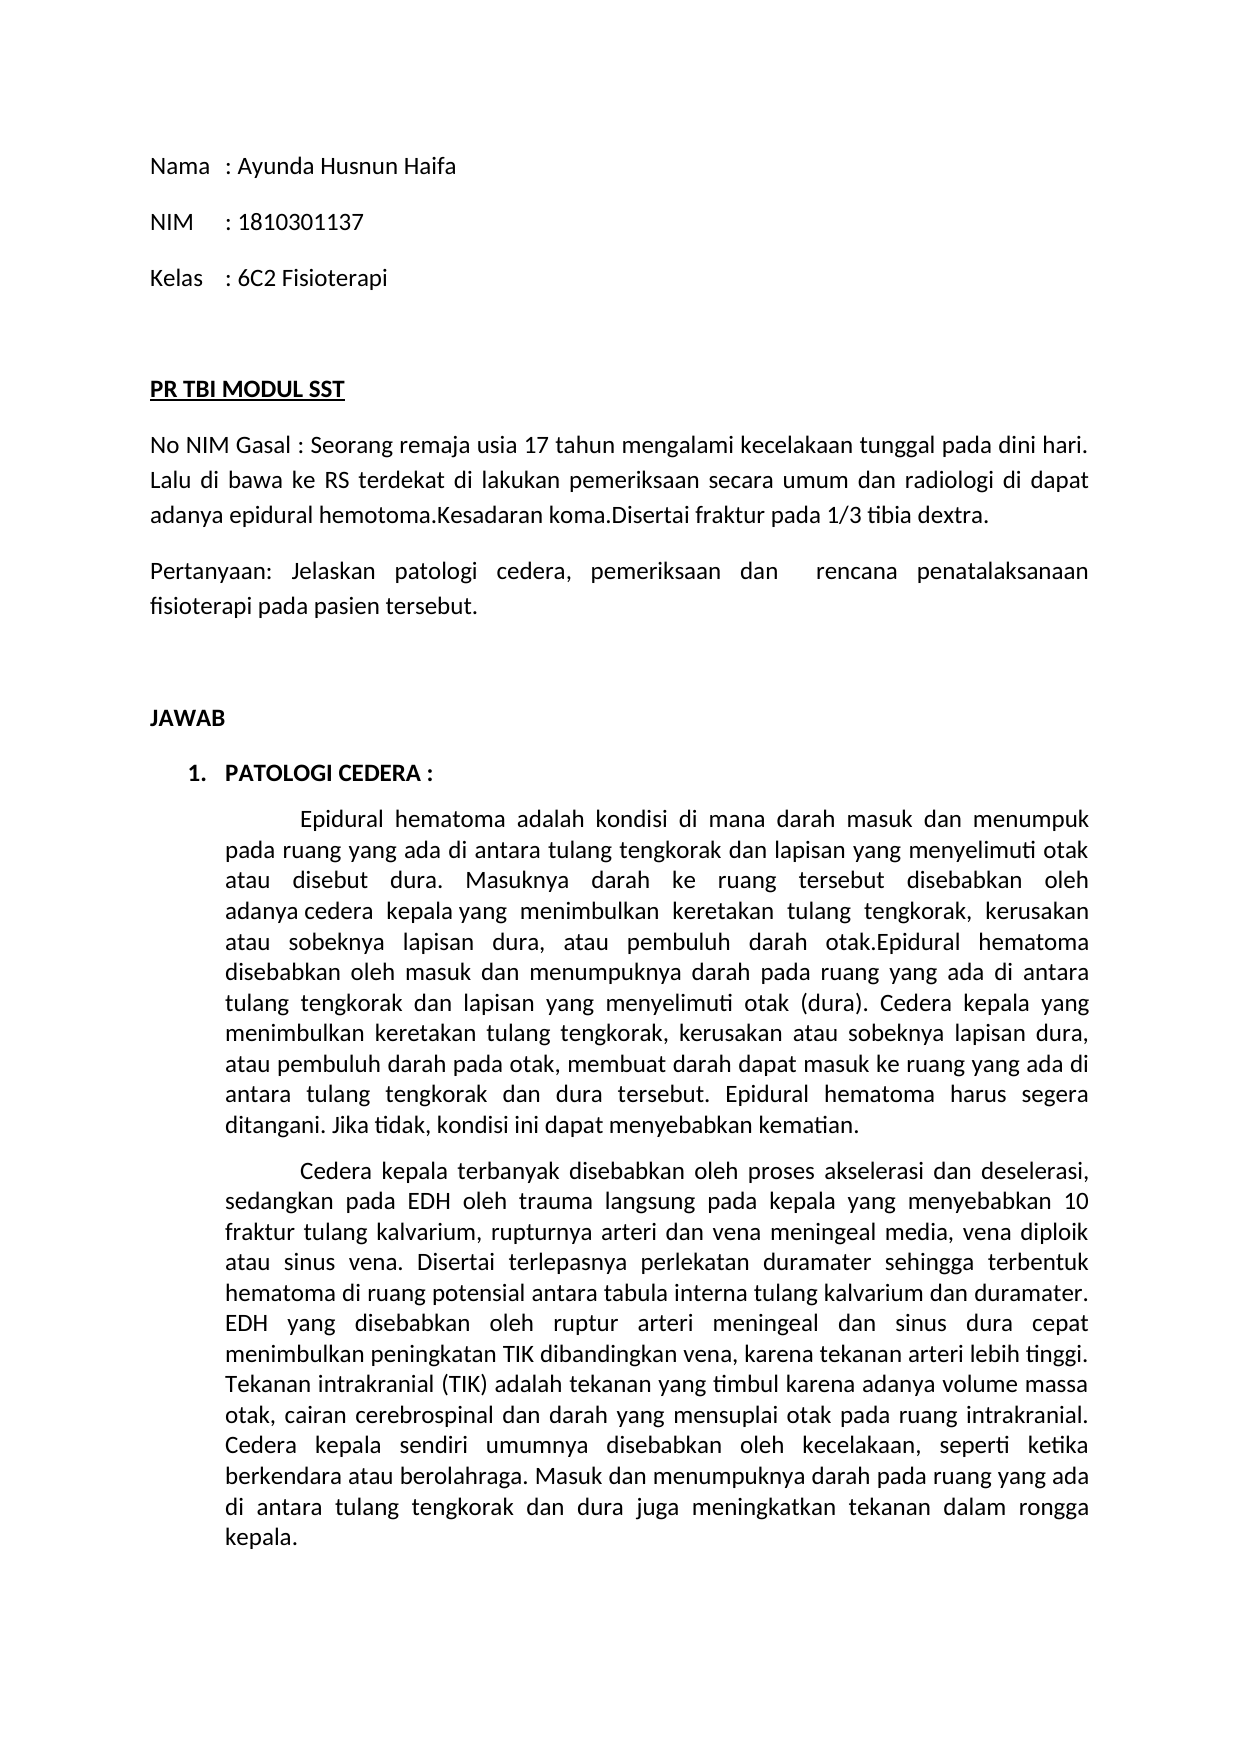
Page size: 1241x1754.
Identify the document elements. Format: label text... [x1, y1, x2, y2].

text JAWAB [150, 702, 1090, 732]
text Epidural hematoma adalah kondisi di mana darah masuk dan menumpuk pada ruang yang ada di antara tulang tengkorak dan lapisan yang menyelimuti otak atau disebut dura. Masuknya darah ke ruang tersebut disebabkan oleh adanya cedera kepala yang menimbulkan keretakan tulang tengkorak, kerusakan atau sobeknya lapisan dura, atau pembuluh darah otak.Epidural hematoma disebabkan oleh masuk dan menumpuknya darah pada ruang yang ada di antara tulang tengkorak dan lapisan yang menyelimuti otak (dura). Cedera kepala yang menimbulkan keretakan tulang tengkorak, kerusakan atau sobeknya lapisan dura, atau pembuluh darah pada otak, membuat darah dapat masuk ke ruang yang ada di antara tulang tengkorak dan dura tersebut. Epidural hematoma harus segera ditangani. Jika tidak, kondisi ini dapat menyebabkan kematian. [225, 804, 1090, 1139]
text Cedera kepala terbanyak disebabkan oleh proses akselerasi dan deselerasi, sedangkan pada EDH oleh trauma langsung pada kepala yang menyebabkan 10 fraktur tulang kalvarium, rupturnya arteri dan vena meningeal media, vena diploik atau sinus vena. Disertai terlepasnya perlekatan duramater sehingga terbentuk hematoma di ruang potensial antara tabula interna tulang kalvarium dan duramater. EDH yang disebabkan oleh ruptur arteri meningeal dan sinus dura cepat menimbulkan peningkatan TIK dibandingkan vena, karena tekanan arteri lebih tinggi. Tekanan intrakranial (TIK) adalah tekanan yang timbul karena adanya volume massa otak, cairan cerebrospinal dan darah yang mensuplai otak pada ruang intrakranial. Cedera kepala sendiri umumnya disebabkan oleh kecelakaan, seperti ketika berkendara atau berolahraga. Masuk dan menumpuknya darah pada ruang yang ada di antara tulang tengkorak dan dura juga meningkatkan tekanan dalam rongga kepala. [225, 1155, 1090, 1552]
text No NIM Gasal : Seorang remaja usia 17 tahun mengalami kecelakaan tunggal pada dini hari. Lalu di bawa ke RS terdekat di lakukan pemeriksaan secara umum dan radiologi di dapat adanya epidural hemotoma.Kesadaran koma.Disertai fraktur pada 1/3 tibia dextra. [150, 429, 1090, 530]
list PATOLOGI CEDERA : [187, 757, 1090, 788]
text Kelas : 6C2 Fisioterapi [150, 262, 1090, 292]
text NIM : 1810301137 [150, 206, 1090, 236]
text Nama : Ayunda Husnun Haifa [150, 150, 1090, 181]
text PR TBI MODUL SST [150, 373, 1090, 404]
text Pertanyaan: Jelaskan patologi cedera, pemeriksaan dan rencana penatalaksanaan fisioterapi pada pasien tersebut. [150, 555, 1090, 621]
